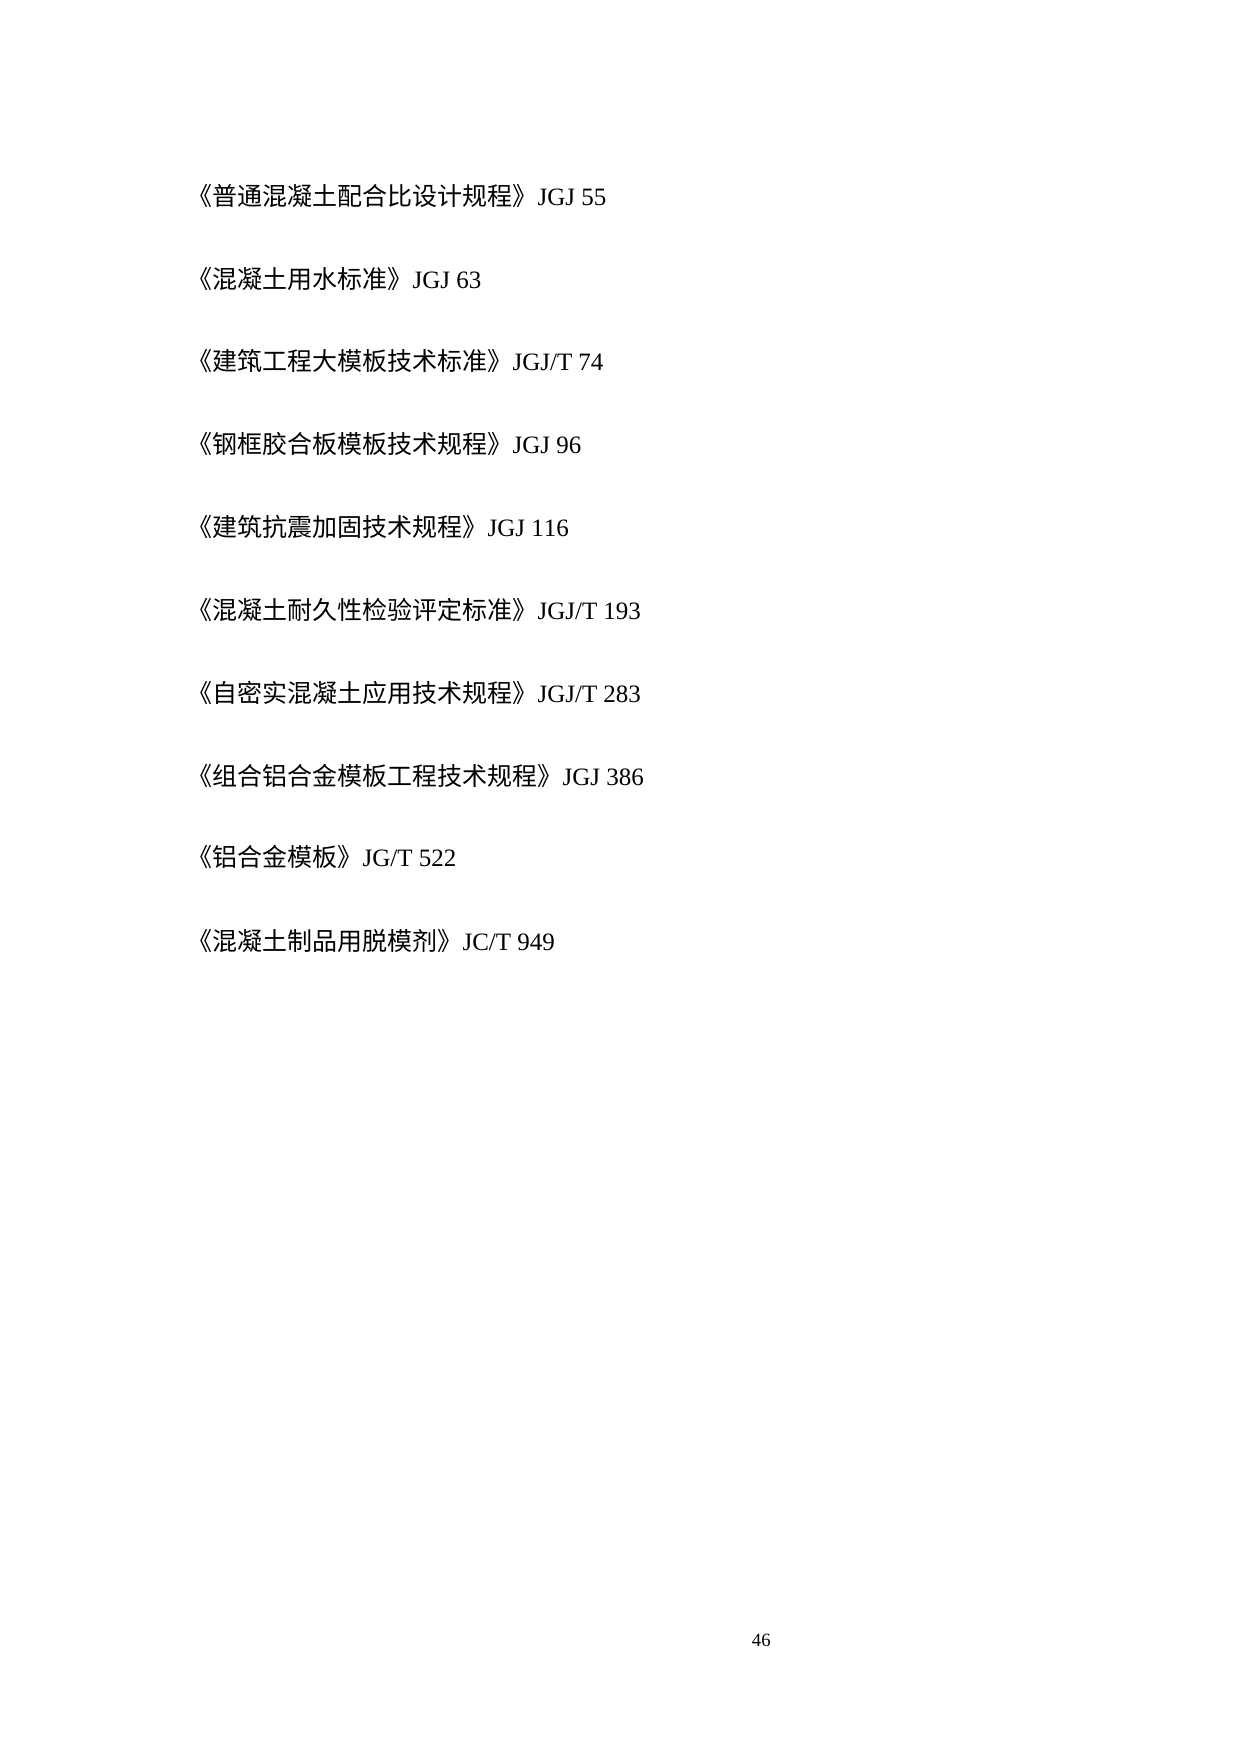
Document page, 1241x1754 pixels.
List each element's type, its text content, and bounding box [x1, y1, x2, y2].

list 《组合铝合金模板工程技术规程》JGJ 386 [187, 743, 1053, 808]
list 《钢框胶合板模板技术规程》JGJ 96 [187, 410, 1053, 475]
list 《普通混凝土配合比设计规程》JGJ 55 [187, 162, 1053, 227]
list 《自密实混凝土应用技术规程》JGJ/T 283 [187, 659, 1053, 724]
list 《混凝土制品用脱模剂》JC/T 949 [187, 907, 1053, 972]
list 《混凝土耐久性检验评定标准》JGJ/T 193 [187, 576, 1053, 641]
list 《建筑抗震加固技术规程》JGJ 116 [187, 493, 1053, 558]
list 《混凝土用水标准》JGJ 63 [187, 245, 1053, 310]
list 《铝合金模板》JG/T 522 [187, 825, 1053, 890]
list 《建筑工程大模板技术标准》JGJ/T 74 [187, 328, 1053, 393]
